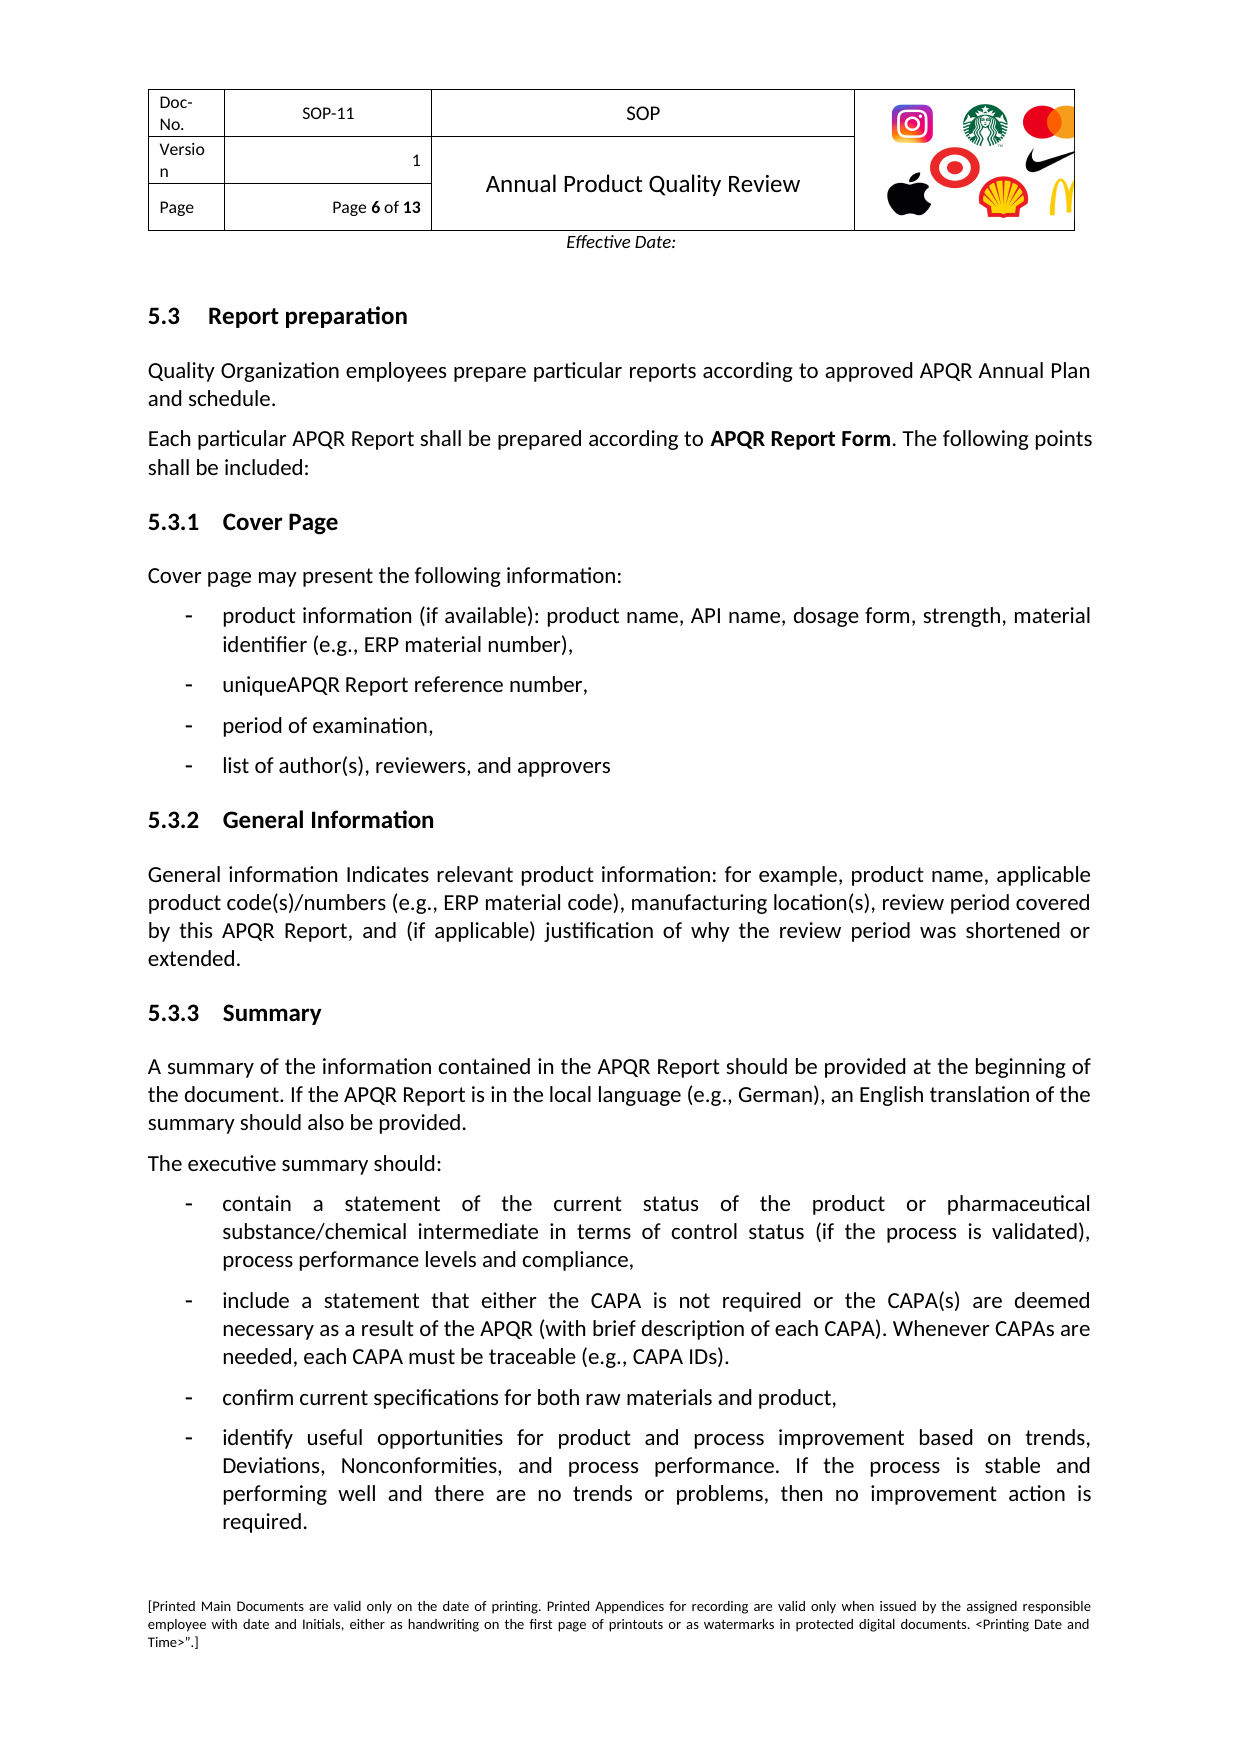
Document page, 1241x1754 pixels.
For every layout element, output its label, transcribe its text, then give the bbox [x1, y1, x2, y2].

subtitle Summary [148, 997, 1093, 1027]
text A summary of the information contained in the APQR Report should be provided at the beginning of the document. If the APQR Report is in the local language (e.g., German), an English translation of the summary should also be provided. [148, 1052, 1093, 1136]
list product information (if available): product name, API name, dosage form, strength, material identifier (e.g., ERP material number), [185, 602, 1093, 658]
list identify useful opportunities for product and process improvement based on trends, Deviations, Nonconformities, and process performance. If the process is stable and performing well and there are no trends or problems, then no improvement action is required. [185, 1423, 1093, 1535]
list list of author(s), reviewers, and approvers [185, 751, 1093, 779]
list include a statement that either the CAPA is not required or the CAPA(s) are deemed necessary as a result of the APQR (with brief description of each CAPA). Whenever CAPAs are needed, each CAPA must be traceable (e.g., CAPA IDs). [185, 1286, 1093, 1370]
list confirm current specifications for both raw materials and product, [185, 1383, 1093, 1411]
text General information Indicates relevant product information: for example, product name, applicable product code(s)/numbers (e.g., ERP material code), manufacturing location(s), review period covered by this APQR Report, and (if applicable) justification of why the review period was shortened or extended. [148, 860, 1093, 972]
text Cover page may present the following information: [148, 561, 1093, 589]
text The executive summary should: [148, 1149, 1093, 1177]
text Quality Organization employees prepare particular reports according to approved APQR Annual Plan and schedule. [148, 356, 1093, 412]
list uniqueAPQR Report reference number, [185, 670, 1093, 698]
text Each particular APQR Report shall be prepared according to APQR Report Form. The following points shall be included: [148, 424, 1093, 481]
subtitle Report preparation [148, 301, 1093, 331]
list period of examination, [185, 711, 1093, 739]
subtitle General Information [148, 804, 1093, 835]
picture [884, 100, 1075, 220]
list contain a statement of the current status of the product or pharmaceutical substance/chemical intermediate in terms of control status (if the process is validated), process performance levels and compliance, [185, 1189, 1093, 1273]
subtitle Cover Page [148, 506, 1093, 536]
